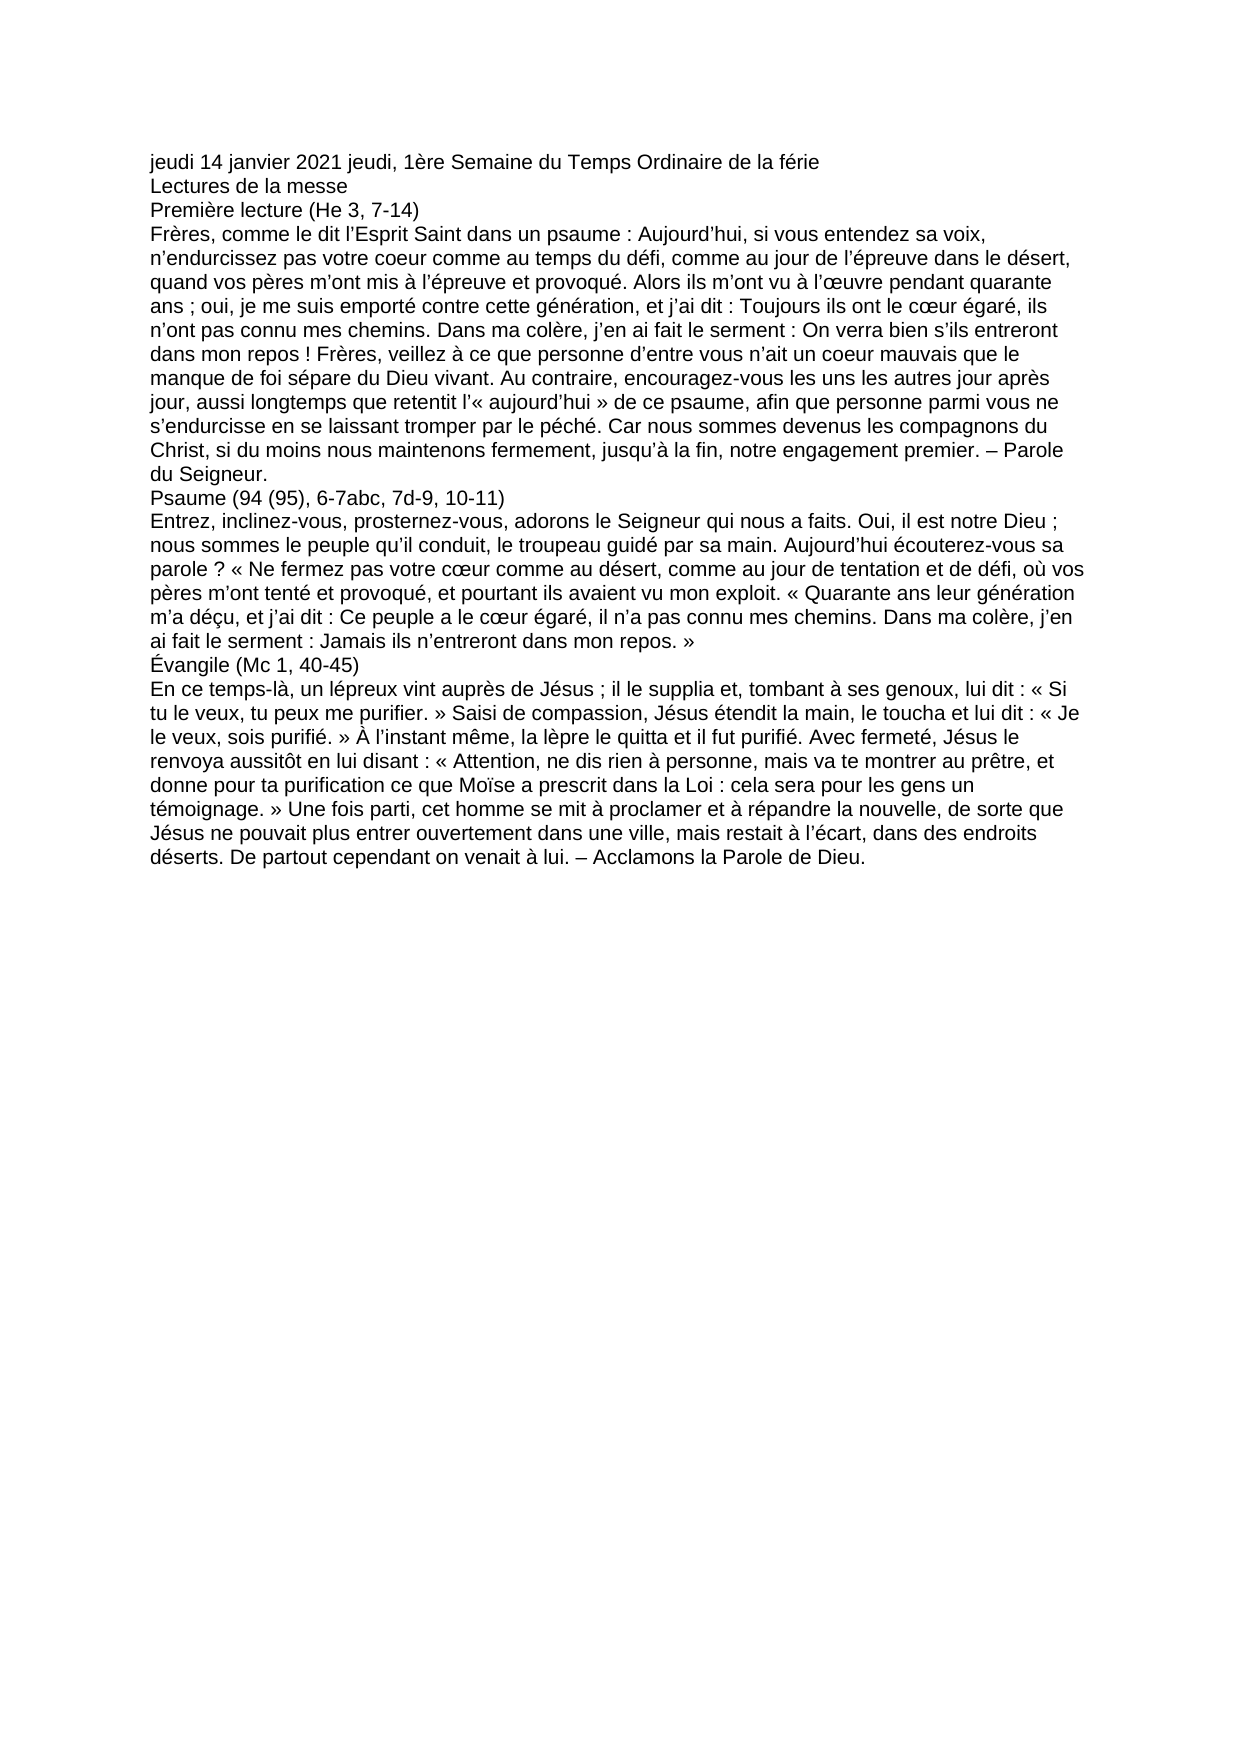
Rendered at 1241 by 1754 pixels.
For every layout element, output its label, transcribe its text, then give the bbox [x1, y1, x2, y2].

text En ce temps-là, un lépreux vint auprès de Jésus ; il le supplia et, tombant à ses genoux, lui dit : « Si tu le veux, tu peux me purifier. » Saisi de compassion, Jésus étendit la main, le toucha et lui dit : « Je le veux, sois purifié. » À l’instant même, la lèpre le quitta et il fut purifié. Avec fermeté, Jésus le renvoya aussitôt en lui disant : « Attention, ne dis rien à personne, mais va te montrer au prêtre, et donne pour ta purification ce que Moïse a prescrit dans la Loi : cela sera pour les gens un témoignage. » Une fois parti, cet homme se mit à proclamer et à répandre la nouvelle, de sorte que Jésus ne pouvait plus entrer ouvertement dans une ville, mais restait à l’écart, dans des endroits déserts. De partout cependant on venait à lui. – Acclamons la Parole de Dieu. [150, 677, 1090, 869]
text Entrez, inclinez-vous, prosternez-vous, adorons le Seigneur qui nous a faits. Oui, il est notre Dieu ; nous sommes le peuple qu’il conduit, le troupeau guidé par sa main. Aujourd’hui écouterez-vous sa parole ? « Ne fermez pas votre cœur comme au désert, comme au jour de tentation et de défi, où vos pères m’ont tenté et provoqué, et pourtant ils avaient vu mon exploit. « Quarante ans leur génération m’a déçu, et j’ai dit : Ce peuple a le cœur égaré, il n’a pas connu mes chemins. Dans ma colère, j’en ai fait le serment : Jamais ils n’entreront dans mon repos. » [150, 509, 1090, 653]
text Frères, comme le dit l’Esprit Saint dans un psaume : Aujourd’hui, si vous entendez sa voix, n’endurcissez pas votre coeur comme au temps du défi, comme au jour de l’épreuve dans le désert, quand vos pères m’ont mis à l’épreuve et provoqué. Alors ils m’ont vu à l’œuvre pendant quarante ans ; oui, je me suis emporté contre cette génération, et j’ai dit : Toujours ils ont le cœur égaré, ils n’ont pas connu mes chemins. Dans ma colère, j’en ai fait le serment : On verra bien s’ils entreront dans mon repos ! Frères, veillez à ce que personne d’entre vous n’ait un coeur mauvais que le manque de foi sépare du Dieu vivant. Au contraire, encouragez-vous les uns les autres jour après jour, aussi longtemps que retentit l’« aujourd’hui » de ce psaume, afin que personne parmi vous ne s’endurcisse en se laissant tromper par le péché. Car nous sommes devenus les compagnons du Christ, si du moins nous maintenons fermement, jusqu’à la fin, notre engagement premier. – Parole du Seigneur. [150, 222, 1090, 485]
